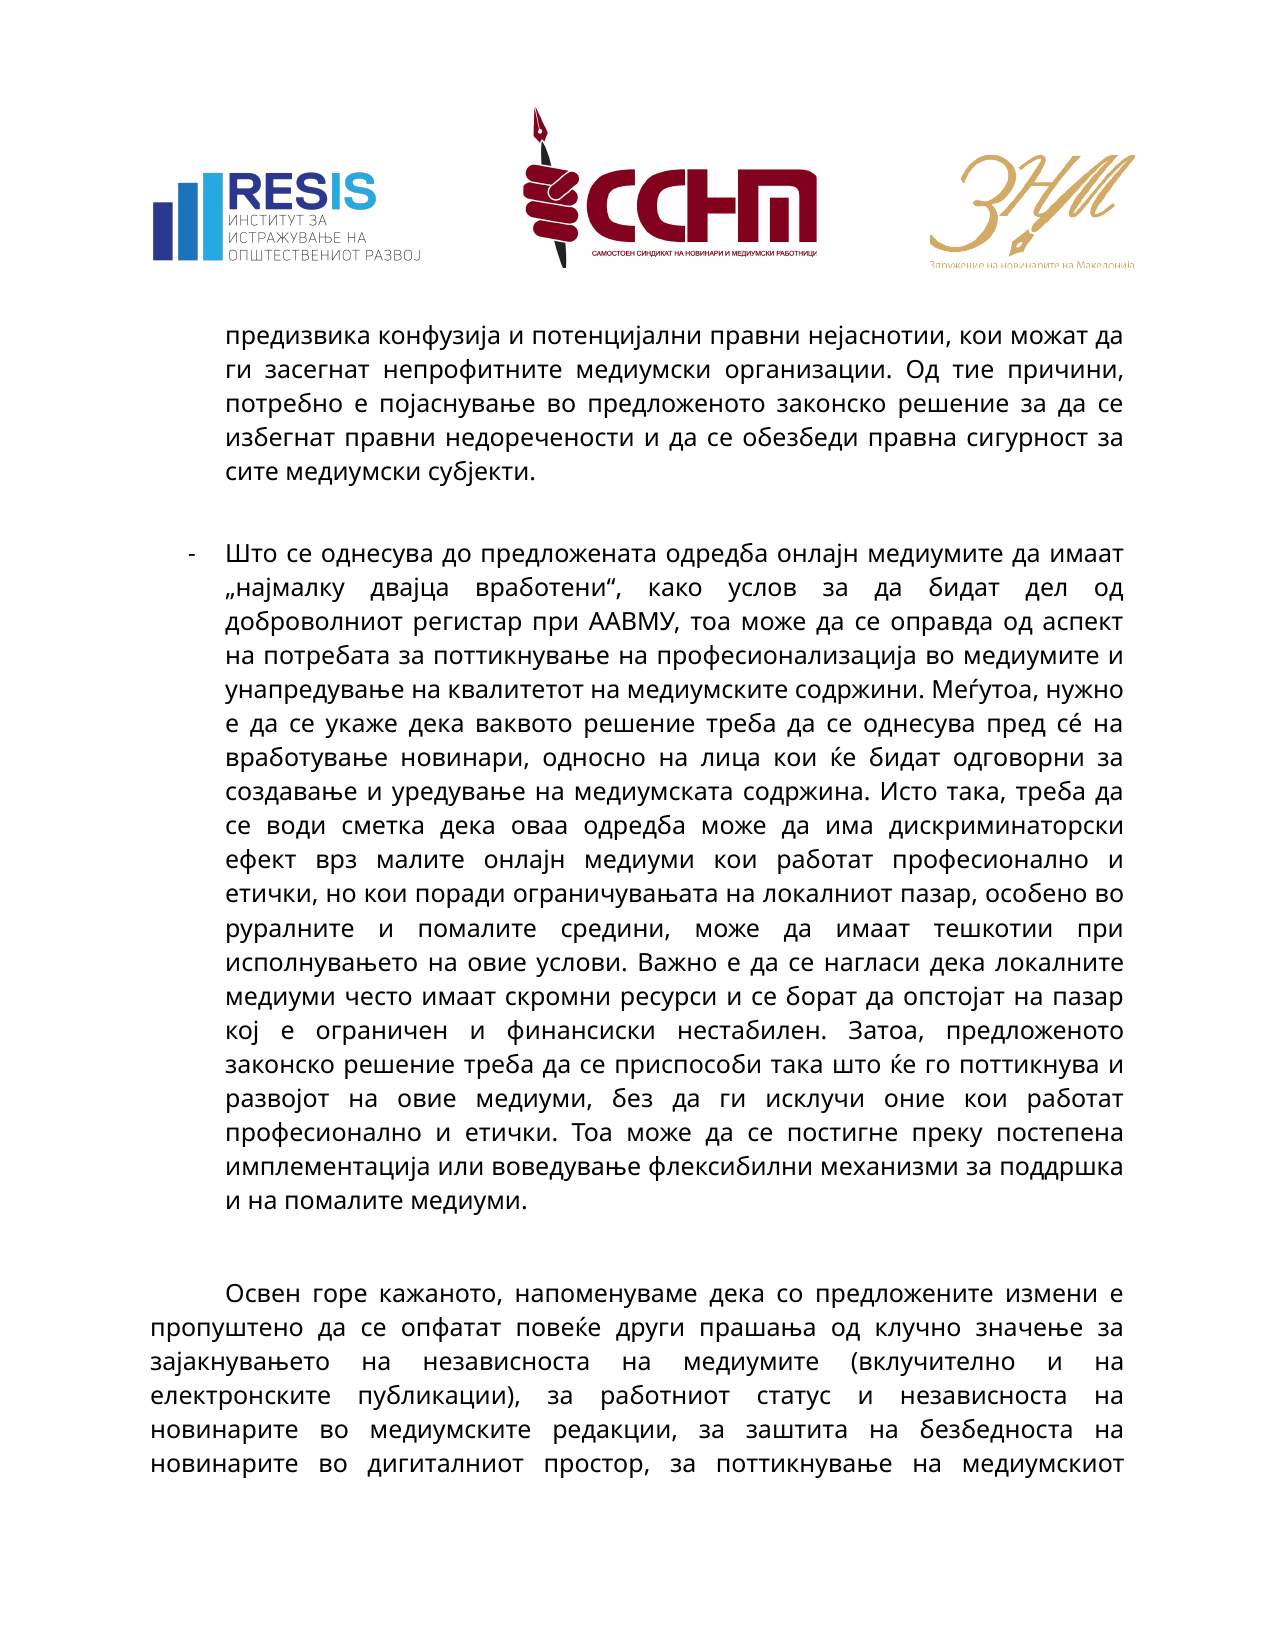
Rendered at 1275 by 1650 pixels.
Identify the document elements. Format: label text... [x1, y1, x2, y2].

picture [118, 161, 450, 266]
picture [928, 155, 1135, 268]
list Што се однесува до предложената одредба онлајн медиумите да имаат „најмалку двајца вработени“, како услов за да бидат дел од доброволниот регистар при ААВМУ, тоа може да се оправда од аспект на потребата за поттикнување на професионализација во медиумите и унапредување на квалитетот на медиумските содржини. Меѓутоа, нужно е да се укаже дека ваквото решение треба да се однесува пред сé на вработување новинари, односно на лица кои ќе бидат одговорни за создавање и уредување на медиумската содржина. Исто така, треба да се води сметка дека оваа одредба може да има дискриминаторски ефект врз малите онлајн медиуми кои работат професионално и етички, но кои поради ограничувањата на локалниот пазар, особено во руралните и помалите средини, може да имаат тешкотии при исполнувањето на овие услови. Важно е да се нагласи дека локалните медиуми често имаат скромни ресурси и се борат да опстојат на пазар кој е ограничен и финансиски нестабилен. Затоа, предложеното законско решение треба да се приспособи така што ќе го поттикнува и развојот на овие медиуми, без да ги исклучи оние кои работат професионално и етички. Тоа може да се постигне преку постепена имплементација или воведување флексибилни механизми за поддршка и на помалите медиуми. [188, 536, 1125, 1217]
picture [522, 107, 817, 268]
